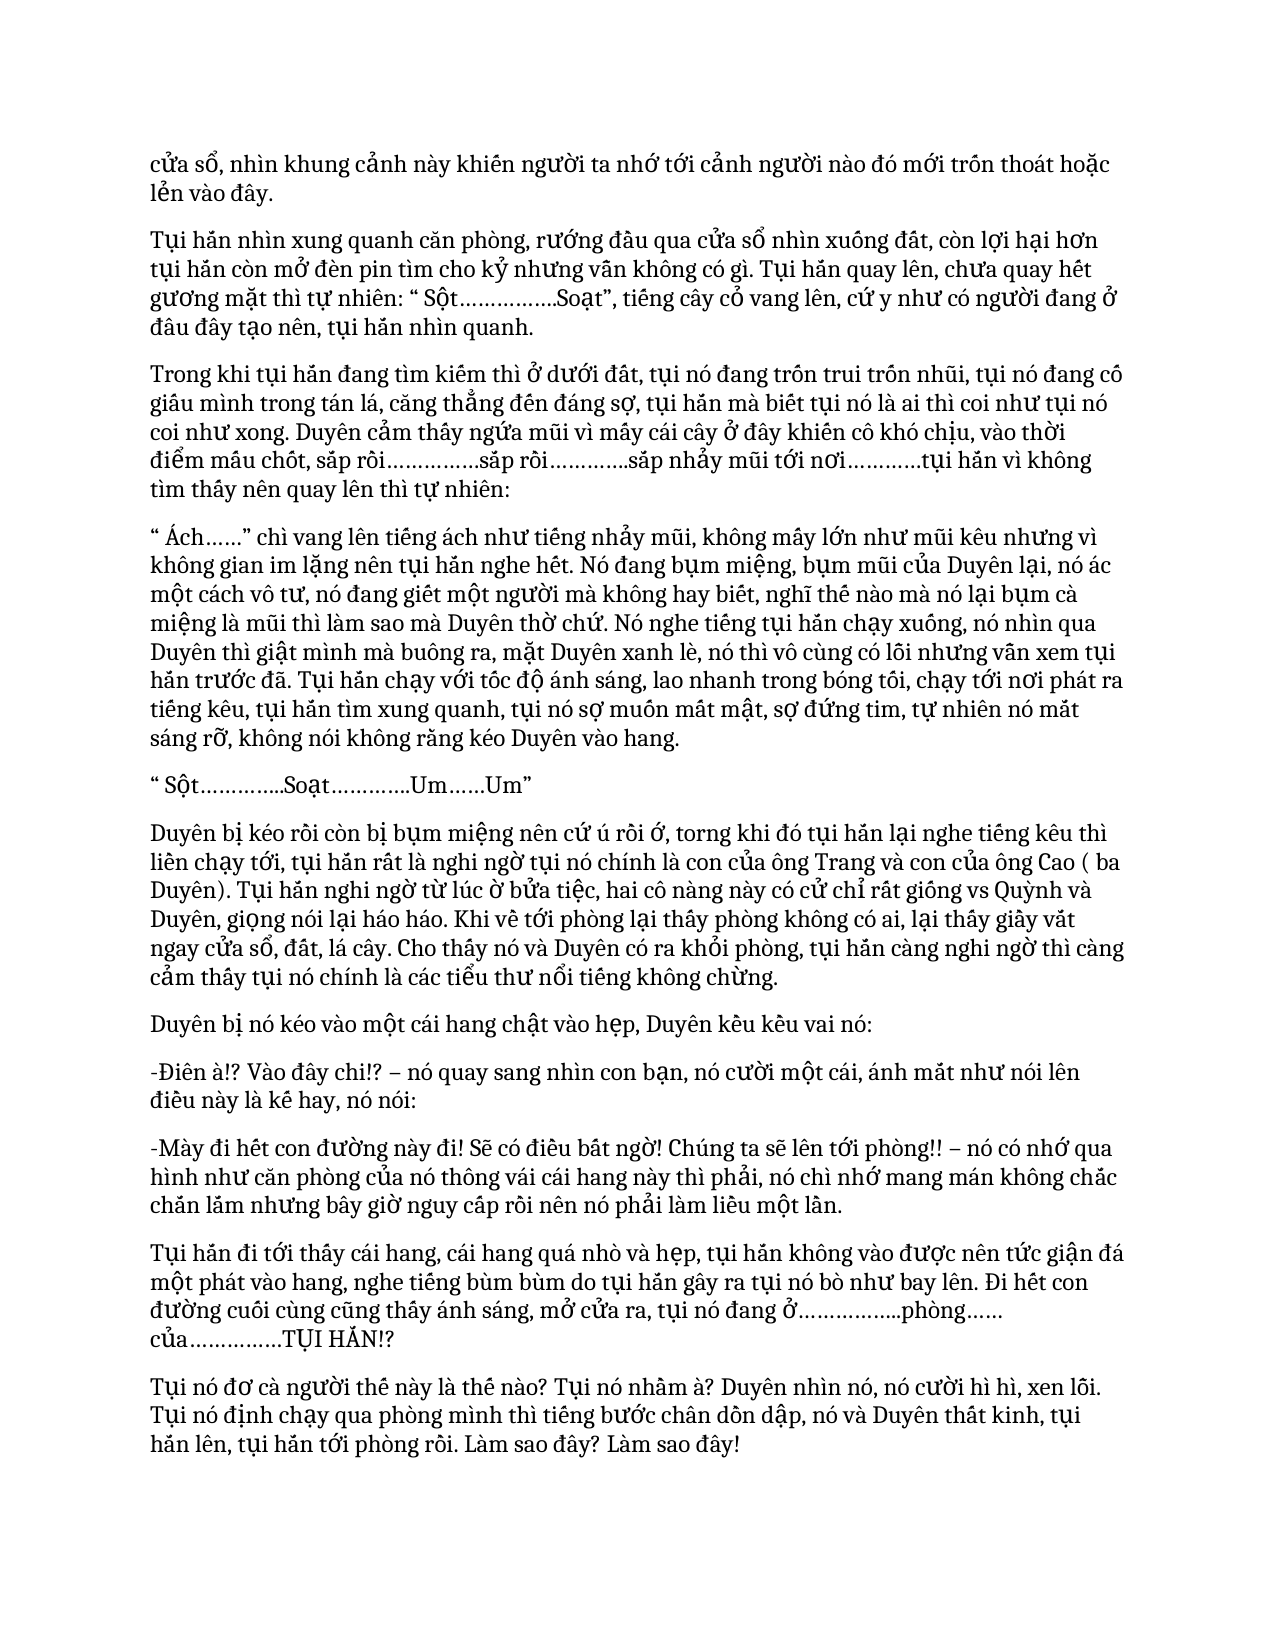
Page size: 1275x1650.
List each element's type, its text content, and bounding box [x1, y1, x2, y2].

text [150, 150, 1125, 207]
text Trong khi tụi hắn đang tìm kiếm thì ở dưới đất, tụi nó đang trốn trui trốn nhũi, tụi nó đang cố giấu mình trong tán lá, căng thẳng đến đáng sợ, tụi hắn mà biết tụi nó là ai thì coi như tụi nó coi như xong. Duyên cảm thấy ngứa mũi vì mấy cái cây ở đây khiến cô khó chịu, vào thời điểm mấu chốt, sắp rồi……………sắp rồi………….sắp nhảy mũi tới nơi…………tụi hắn vì không tìm thấy nên quay lên thì tự nhiên: [150, 360, 1125, 504]
text Duyên bị kéo rồi còn bị bụm miệng nên cứ ú rồi ớ, torng khi đó tụi hắn lại nghe tiếng kêu thì liền chạy tới, tụi hắn rất là nghi ngờ tụi nó chính là con của ông Trang và con của ông Cao ( ba Duyên). Tụi hắn nghi ngờ từ lúc ờ bửa tiệc, hai cô nàng này có cử chỉ rất giống vs Quỳnh và Duyên, giọng nói lại háo háo. Khi về tới phòng lại thấy phòng không có ai, lại thấy giầy vắt ngay cửa sổ, đất, lá cây. Cho thấy nó và Duyên có ra khỏi phòng, tụi hắn càng nghi ngờ thì càng cảm thấy tụi nó chính là các tiểu thư nổi tiếng không chừng. [150, 819, 1125, 991]
text Tụi nó đơ cà người thế này là thế nào? Tụi nó nhầm à? Duyên nhìn nó, nó cười hì hì, xen lỗi. Tụi nó định chạy qua phòng mình thì tiếng bước chân dồn dập, nó và Duyên thất kinh, tụi hắn lên, tụi hắn tới phòng rồi. Làm sao đây? Làm sao đây! [150, 1372, 1125, 1459]
text -Điên à!? Vào đây chi!? – nó quay sang nhìn con bạn, nó cười một cái, ánh mắt như nói lên điều này là kế hay, nó nói: [150, 1057, 1125, 1115]
text “ Sột…………..Soạt………….Um……Um” [150, 771, 1125, 800]
text Tụi hắn nhìn xung quanh căn phòng, rướng đầu qua cửa sổ nhìn xuống đất, còn lợi hại hơn tụi hắn còn mở đèn pin tìm cho kỷ nhưng vẫn không có gì. Tụi hắn quay lên, chưa quay hết gương mặt thì tự nhiên: “ Sột…………….Soạt”, tiếng cây cỏ vang lên, cứ y như có người đang ở đâu đây tạo nên, tụi hắn nhìn quanh. [150, 226, 1125, 341]
text “ Ách……” chì vang lên tiếng ách như tiếng nhảy mũi, không mấy lớn như mũi kêu nhưng vì không gian im lặng nên tụi hắn nghe hết. Nó đang bụm miệng, bụm mũi của Duyên lại, nó ác một cách vô tư, nó đang giết một người mà không hay biết, nghĩ thế nào mà nó lại bụm cà miệng là mũi thì làm sao mà Duyên thờ chứ. Nó nghe tiếng tụi hắn chạy xuống, nó nhìn qua Duyên thì giật mình mà buông ra, mặt Duyên xanh lè, nó thì vô cùng có lỗi nhưng vẫn xem tụi hắn trước đã. Tụi hắn chạy với tốc độ ánh sáng, lao nhanh trong bóng tối, chạy tới nơi phát ra tiếng kêu, tụi hắn tìm xung quanh, tụi nó sợ muốn mất mật, sợ đứng tim, tự nhiên nó mắt sáng rỡ, không nói không rằng kéo Duyên vào hang. [150, 522, 1125, 752]
text Tụi hắn đi tới thấy cái hang, cái hang quá nhò và hẹp, tụi hắn không vào được nên tức giận đá một phát vào hang, nghe tiếng bùm bùm do tụi hắn gây ra tụi nó bò như bay lên. Đi hết con đường cuối cùng cũng thấy ánh sáng, mở cửa ra, tụi nó đang ở……………..phòng……của……………TỤI HẮN!? [150, 1239, 1125, 1354]
text -Mày đi hết con đường này đi! Sẽ có điều bất ngờ! Chúng ta sẽ lên tới phòng!! – nó có nhớ qua hình như căn phòng của nó thông vái cái hang này thì phải, nó chì nhớ mang mán không chắc chắn lắm nhưng bây giờ nguy cấp rồi nên nó phải làm liều một lần. [150, 1134, 1125, 1220]
text Duyên bị nó kéo vào một cái hang chật vào hẹp, Duyên kều kều vai nó: [150, 1010, 1125, 1039]
